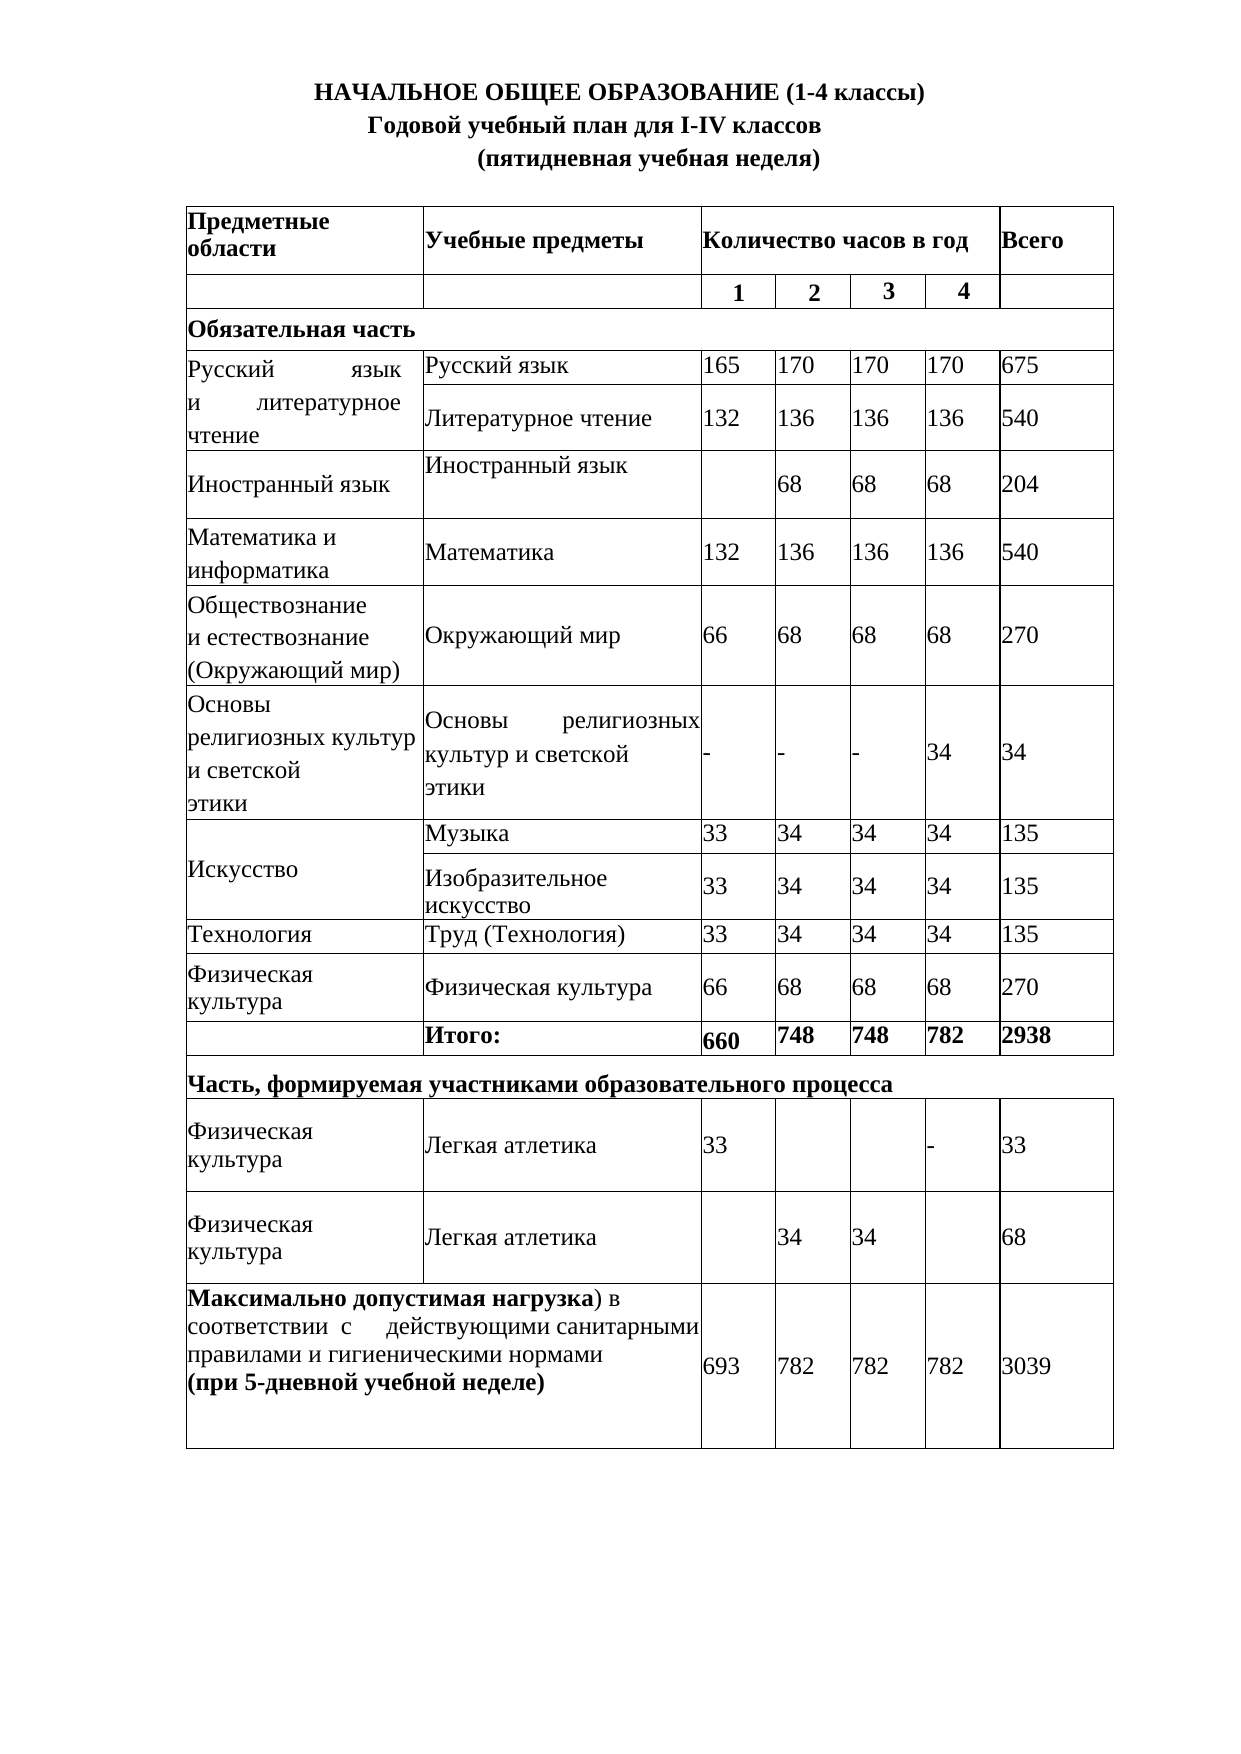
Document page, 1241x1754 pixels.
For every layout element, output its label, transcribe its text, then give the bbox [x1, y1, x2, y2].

table_cell 135 [1001, 854, 1113, 919]
table_cell 540 [1001, 519, 1113, 585]
table_cell Иностранный язык [187, 451, 423, 517]
table_cell 4 [926, 275, 999, 307]
table_cell 33 [702, 854, 775, 919]
table_cell 3 [851, 275, 925, 307]
table_cell Основы религиозных культур и светской этики [424, 686, 701, 818]
table_cell Окружающий мир [424, 586, 701, 685]
table_cell 132 [702, 519, 775, 585]
table_cell 165 [702, 351, 775, 384]
table_cell - [851, 686, 925, 818]
table_cell Физическая культура [187, 1192, 423, 1283]
table_cell [1001, 275, 1113, 307]
table_cell Легкая атлетика [424, 1099, 701, 1191]
table_cell - [702, 686, 775, 818]
table_cell [776, 1099, 850, 1191]
table_cell 3039 [1001, 1284, 1113, 1448]
table_cell 68 [776, 451, 850, 517]
table_cell 1 [702, 275, 775, 307]
table_cell 34 [926, 854, 999, 919]
table_cell Физическая культура [187, 1099, 423, 1191]
table_cell 68 [776, 954, 850, 1021]
table_cell [702, 451, 775, 517]
table_cell Искусство [187, 820, 423, 919]
table_cell 270 [1001, 586, 1113, 685]
text (пятидневная учебная неделя) [118, 140, 1179, 173]
table_cell 33 [702, 920, 775, 953]
table_cell Физическая культура [424, 954, 701, 1021]
table_cell 748 [776, 1022, 850, 1055]
table_cell Труд (Технология) [424, 920, 701, 953]
table_cell 68 [926, 954, 999, 1021]
table_cell - [776, 686, 850, 818]
table_cell 34 [776, 820, 850, 852]
table_cell - [926, 1099, 999, 1191]
table_cell Физическая культура [187, 954, 423, 1021]
table_cell 34 [926, 920, 999, 953]
table_cell 2 [776, 275, 850, 307]
table_cell 33 [702, 1099, 775, 1191]
table_cell Русский язык и литературное чтение [187, 351, 423, 450]
table_cell 782 [776, 1284, 850, 1448]
table_cell [424, 275, 701, 307]
table_cell Литературное чтение [424, 385, 701, 450]
table_cell 136 [851, 519, 925, 585]
table_cell 136 [776, 385, 850, 450]
text Годовой учебный план для I-IV классов [10, 107, 1179, 140]
table_cell Максимально допустимая нагрузка) в соответствии с действующими санитарными правилами и гигиеническими нормами (при 5-дневной учебной неделе) [187, 1284, 701, 1448]
table_cell Русский язык [424, 351, 701, 384]
table_cell 675 [1001, 351, 1113, 384]
table_header Количество часов в год [702, 207, 999, 273]
table_cell 136 [776, 519, 850, 585]
table_cell 132 [702, 385, 775, 450]
table_cell 782 [926, 1022, 999, 1055]
table_cell 170 [851, 351, 925, 384]
table_cell Математика и информатика [187, 519, 423, 585]
table_cell Музыка [424, 820, 701, 852]
table_cell 66 [702, 586, 775, 685]
table_cell 135 [1001, 920, 1113, 953]
table_cell [187, 1022, 423, 1055]
table_cell Технология [187, 920, 423, 953]
table_cell 136 [926, 385, 999, 450]
table_cell 782 [926, 1284, 999, 1448]
table_cell 34 [851, 920, 925, 953]
table_cell 34 [776, 1192, 850, 1283]
table_cell 34 [851, 854, 925, 919]
table_cell [851, 1099, 925, 1191]
table_cell 748 [851, 1022, 925, 1055]
table_cell 135 [1001, 820, 1113, 852]
table_cell 136 [851, 385, 925, 450]
table_cell 68 [851, 954, 925, 1021]
table_cell 68 [1001, 1192, 1113, 1283]
table_cell 34 [926, 686, 999, 818]
table_cell 33 [1001, 1099, 1113, 1191]
table_cell 782 [851, 1284, 925, 1448]
table_cell 34 [926, 820, 999, 852]
table_cell 34 [851, 1192, 925, 1283]
table_cell Изобразительное искусство [424, 854, 701, 919]
table_cell Обществознание и естествознание (Окружающий мир) [187, 586, 423, 685]
table_cell 68 [851, 451, 925, 517]
table_cell Математика [424, 519, 701, 585]
table_cell 34 [776, 854, 850, 919]
table_cell 68 [851, 586, 925, 685]
table_cell 170 [926, 351, 999, 384]
table_cell 33 [702, 820, 775, 852]
table_cell 660 [702, 1022, 775, 1055]
text НАЧАЛЬНОЕ ОБЩЕЕ ОБРАЗОВАНИЕ (1-4 классы) [10, 74, 1179, 107]
table_cell Легкая атлетика [424, 1192, 701, 1283]
table_cell Иностранный язык [424, 451, 701, 517]
table_cell 270 [1001, 954, 1113, 1021]
table_cell 170 [776, 351, 850, 384]
table_cell [926, 1192, 999, 1283]
table_cell 136 [926, 519, 999, 585]
table_cell 34 [776, 920, 850, 953]
table_cell 68 [776, 586, 850, 685]
table_cell 66 [702, 954, 775, 1021]
table_cell 2938 [1001, 1022, 1113, 1055]
table_header Учебные предметы [424, 207, 701, 273]
table_cell 540 [1001, 385, 1113, 450]
table_cell 68 [926, 451, 999, 517]
table_cell 68 [926, 586, 999, 685]
table_cell [187, 275, 423, 307]
table_cell 34 [851, 820, 925, 852]
table_cell Основы религиозных культур и светской этики [187, 686, 423, 818]
table_cell 693 [702, 1284, 775, 1448]
table_header Всего [1001, 207, 1113, 273]
table_cell 204 [1001, 451, 1113, 517]
table_cell Обязательная часть [187, 309, 1113, 350]
table_cell 34 [1001, 686, 1113, 818]
table_cell Часть, формируемая участниками образовательного процесса [187, 1056, 1113, 1098]
table_cell [702, 1192, 775, 1283]
table_cell Итого: [424, 1022, 701, 1055]
table_header Предметные области [187, 207, 423, 273]
